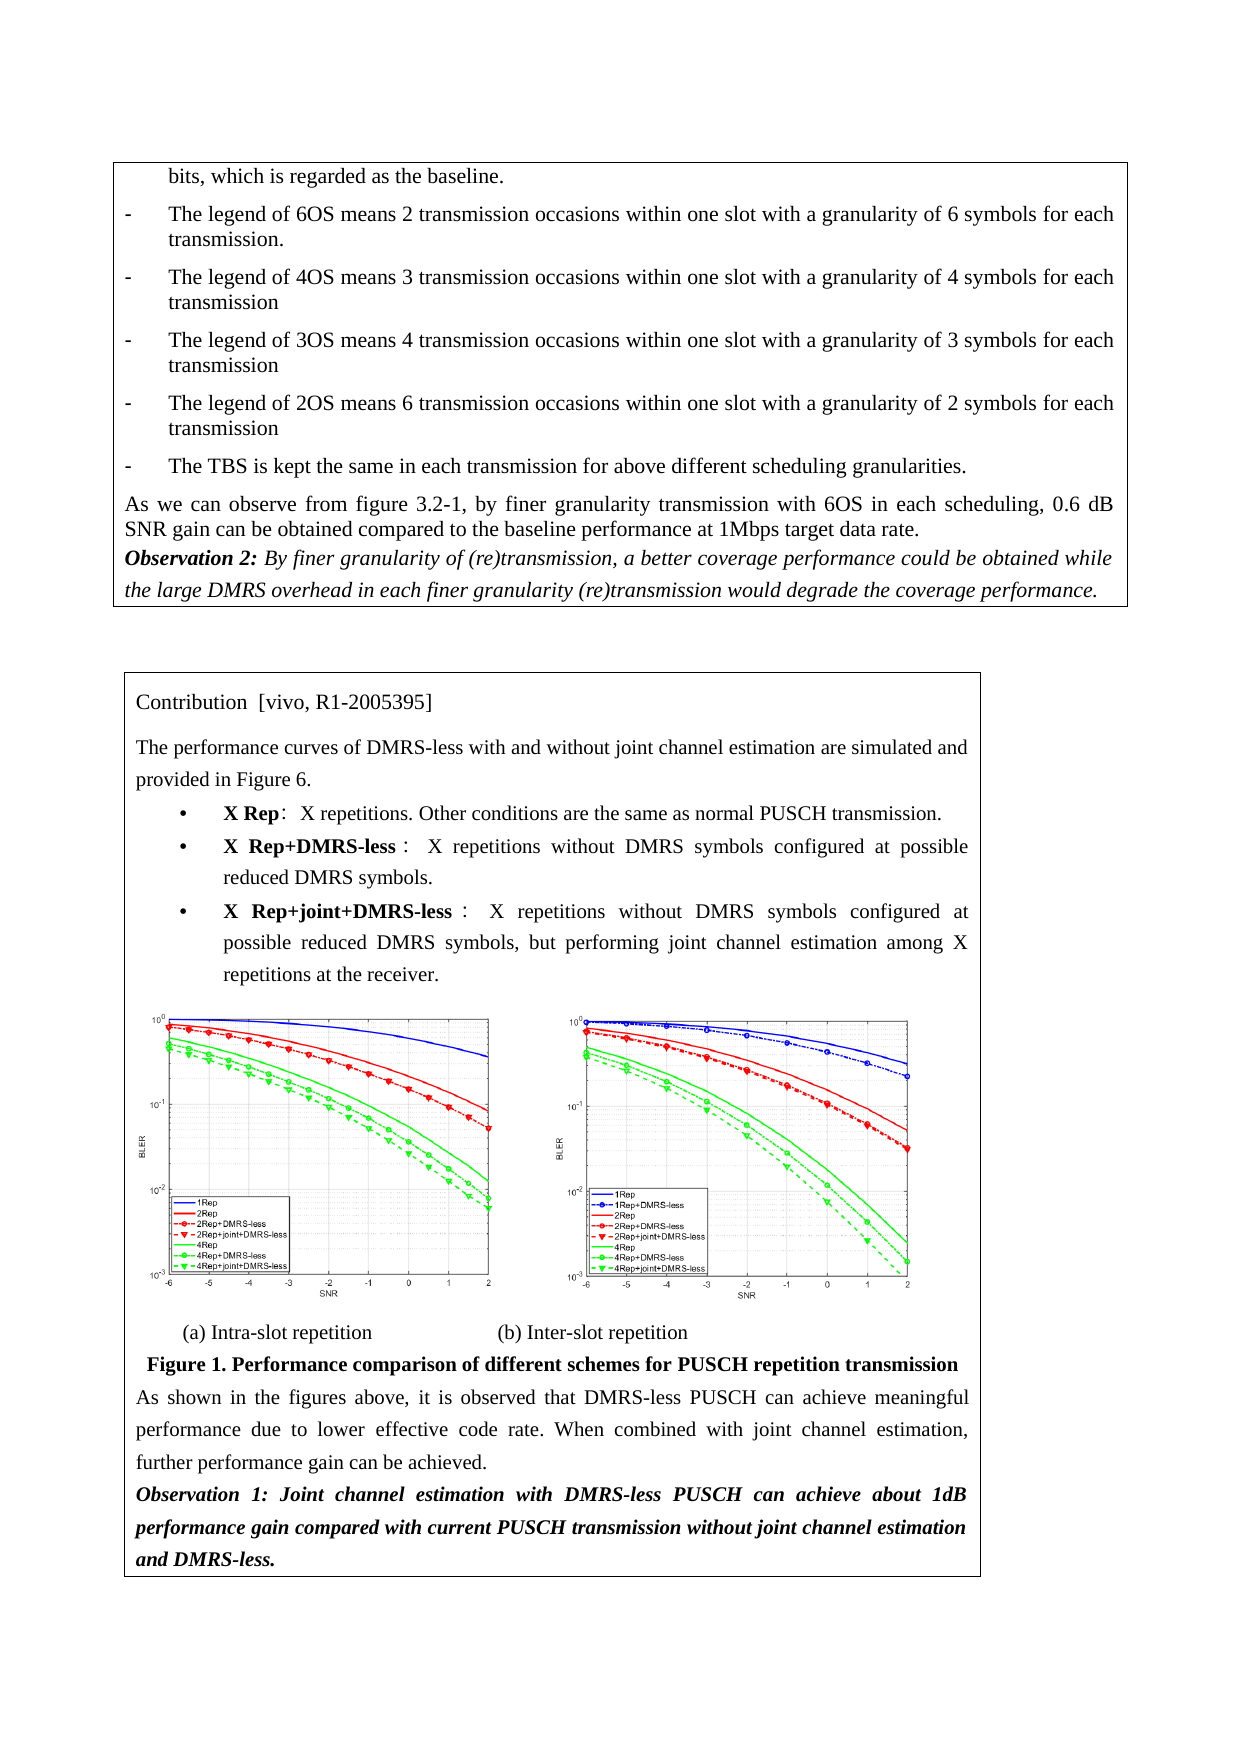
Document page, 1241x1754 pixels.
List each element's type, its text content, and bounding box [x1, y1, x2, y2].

table_header Contribution [vivo, R1-2005395] The performance curves of DMRS-less with and without joint channel estimation are simulated and provided in Figure 6. X Rep：X repetitions. Other conditions are the same as normal PUSCH transmission. X Rep+DMRS-less：X repetitions without DMRS symbols configured at possible reduced DMRS symbols. X Rep+joint+DMRS-less：X repetitions without DMRS symbols configured at possible reduced DMRS symbols, but performing joint channel estimation among X repetitions at the receiver. (a) Intra-slot repetition (b) Inter-slot repetition Figure 6. Performance comparison of different schemes for PUSCH repetition transmission As shown in the figures above, it is observed that DMRS-less PUSCH can achieve meaningful performance due to lower effective code rate. When combined with joint channel estimation, further performance gain can be achieved. Observation 4: Joint channel estimation with DMRS-less PUSCH can achieve about 1dB performance gain compared with current PUSCH transmission without joint channel estimation and DMRS-less. [125, 673, 980, 1576]
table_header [114, 163, 1127, 606]
picture [136, 1010, 498, 1299]
picture [553, 1011, 918, 1302]
